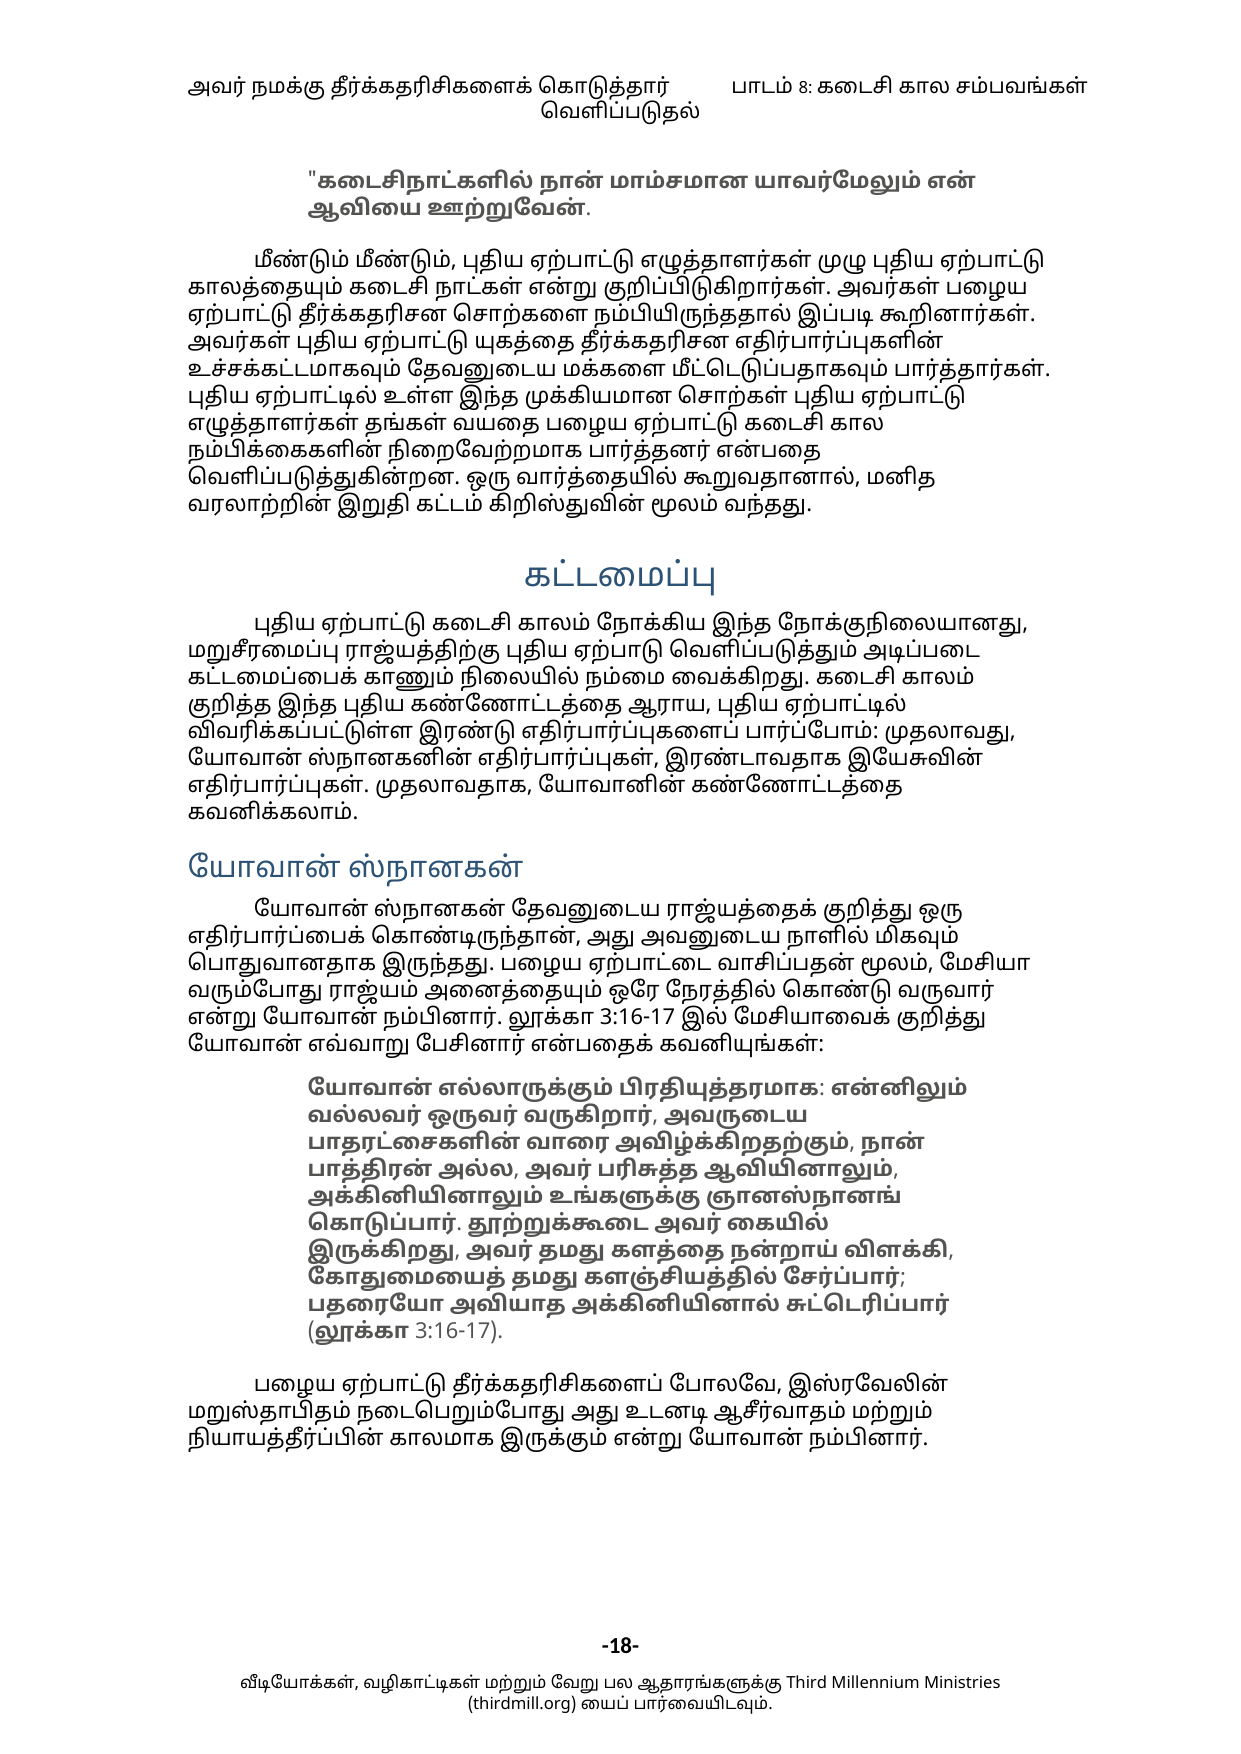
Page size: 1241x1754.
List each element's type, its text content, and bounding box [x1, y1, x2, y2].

text பழைய ஏற்பாட்டு தீர்க்கதரிசிகளைப் போலவே, இஸ்ரவேலின் மறுஸ்தாபிதம் நடைபெறும்போது அது உடனடி ஆசீர்வாதம் மற்றும் நியாயத்தீர்ப்பின் காலமாக இருக்கும் என்று யோவான் நம்பினார். [187, 1372, 1053, 1453]
text மீண்டும் மீண்டும், புதிய ஏற்பாட்டு எழுத்தாளர்கள் முழு புதிய ஏற்பாட்டு காலத்தையும் கடைசி நாட்கள் என்று குறிப்பிடுகிறார்கள். அவர்கள் பழைய ஏற்பாட்டு தீர்க்கதரிசன சொற்களை நம்பியிருந்ததால் இப்படி கூறினார்கள். அவர்கள் புதிய ஏற்பாட்டு யுகத்தை தீர்க்கதரிசன எதிர்பார்ப்புகளின் உச்சக்கட்டமாகவும் தேவனுடைய மக்களை மீட்டெடுப்பதாகவும் பார்த்தார்கள். புதிய ஏற்பாட்டில் உள்ள இந்த முக்கியமான சொற்கள் புதிய ஏற்பாட்டு எழுத்தாளர்கள் தங்கள் வயதை பழைய ஏற்பாட்டு கடைசி கால நம்பிக்கைகளின் நிறைவேற்றமாக பார்த்தனர் என்பதை வெளிப்படுத்துகின்றன. ஒரு வார்த்தையில் கூறுவதானால், மனித வரலாற்றின் இறுதி கட்டம் கிறிஸ்துவின் மூலம் வந்தது. [187, 249, 1053, 519]
subtitle கட்டமைப்பு [187, 557, 1053, 598]
text யோவான் எல்லாருக்கும் பிரதியுத்தரமாக: என்னிலும் வல்லவர் ஒருவர் வருகிறார், அவருடைய பாதரட்சைகளின் வாரை அவிழ்க்கிறதற்கும், நான் பாத்திரன் அல்ல, அவர் பரிசுத்த ஆவியினாலும், அக்கினியினாலும் உங்களுக்கு ஞானஸ்நானங் கொடுப்பார். தூற்றுக்கூடை அவர் கையில் இருக்கிறது, அவர் தமது களத்தை நன்றாய் விளக்கி, கோதுமையைத் தமது களஞ்சியத்தில் சேர்ப்பார்; பதரையோ அவியாத அக்கினியினால் சுட்டெரிப்பார் (லூக்கா 3:16-17). [307, 1076, 978, 1347]
text "கடைசிநாட்களில் நான் மாம்சமான யாவர்மேலும் என் ஆவியை ஊற்றுவேன். [307, 169, 978, 224]
subtitle யோவான் ஸ்நானகன் [187, 852, 1053, 889]
text புதிய ஏற்பாட்டு கடைசி காலம் நோக்கிய இந்த நோக்குநிலையானது, மறுசீரமைப்பு ராஜ்யத்திற்கு புதிய ஏற்பாடு வெளிப்படுத்தும் அடிப்படை கட்டமைப்பைக் காணும் நிலையில் நம்மை வைக்கிறது. கடைசி காலம் குறித்த இந்த புதிய கண்ணோட்டத்தை ஆராய, புதிய ஏற்பாட்டில் விவரிக்கப்பட்டுள்ள இரண்டு எதிர்பார்ப்புகளைப் பார்ப்போம்: முதலாவது, யோவான் ஸ்நானகனின் எதிர்பார்ப்புகள், இரண்டாவதாக இயேசுவின் எதிர்பார்ப்புகள். முதலாவதாக, யோவானின் கண்ணோட்டத்தை கவனிக்கலாம். [187, 611, 1053, 827]
text யோவான் ஸ்நானகன் தேவனுடைய ராஜ்யத்தைக் குறித்து ஒரு எதிர்பார்ப்பைக் கொண்டிருந்தான், அது அவனுடைய நாளில் மிகவும் பொதுவானதாக இருந்தது. பழைய ஏற்பாட்டை வாசிப்பதன் மூலம், மேசியா வரும்போது ராஜ்யம் அனைத்தையும் ஒரே நேரத்தில் கொண்டு வருவார் என்று யோவான் நம்பினார். லூக்கா 3:16-17 இல் மேசியாவைக் குறித்து யோவான் எவ்வாறு பேசினார் என்பதைக் கவனியுங்கள்: [187, 897, 1053, 1059]
